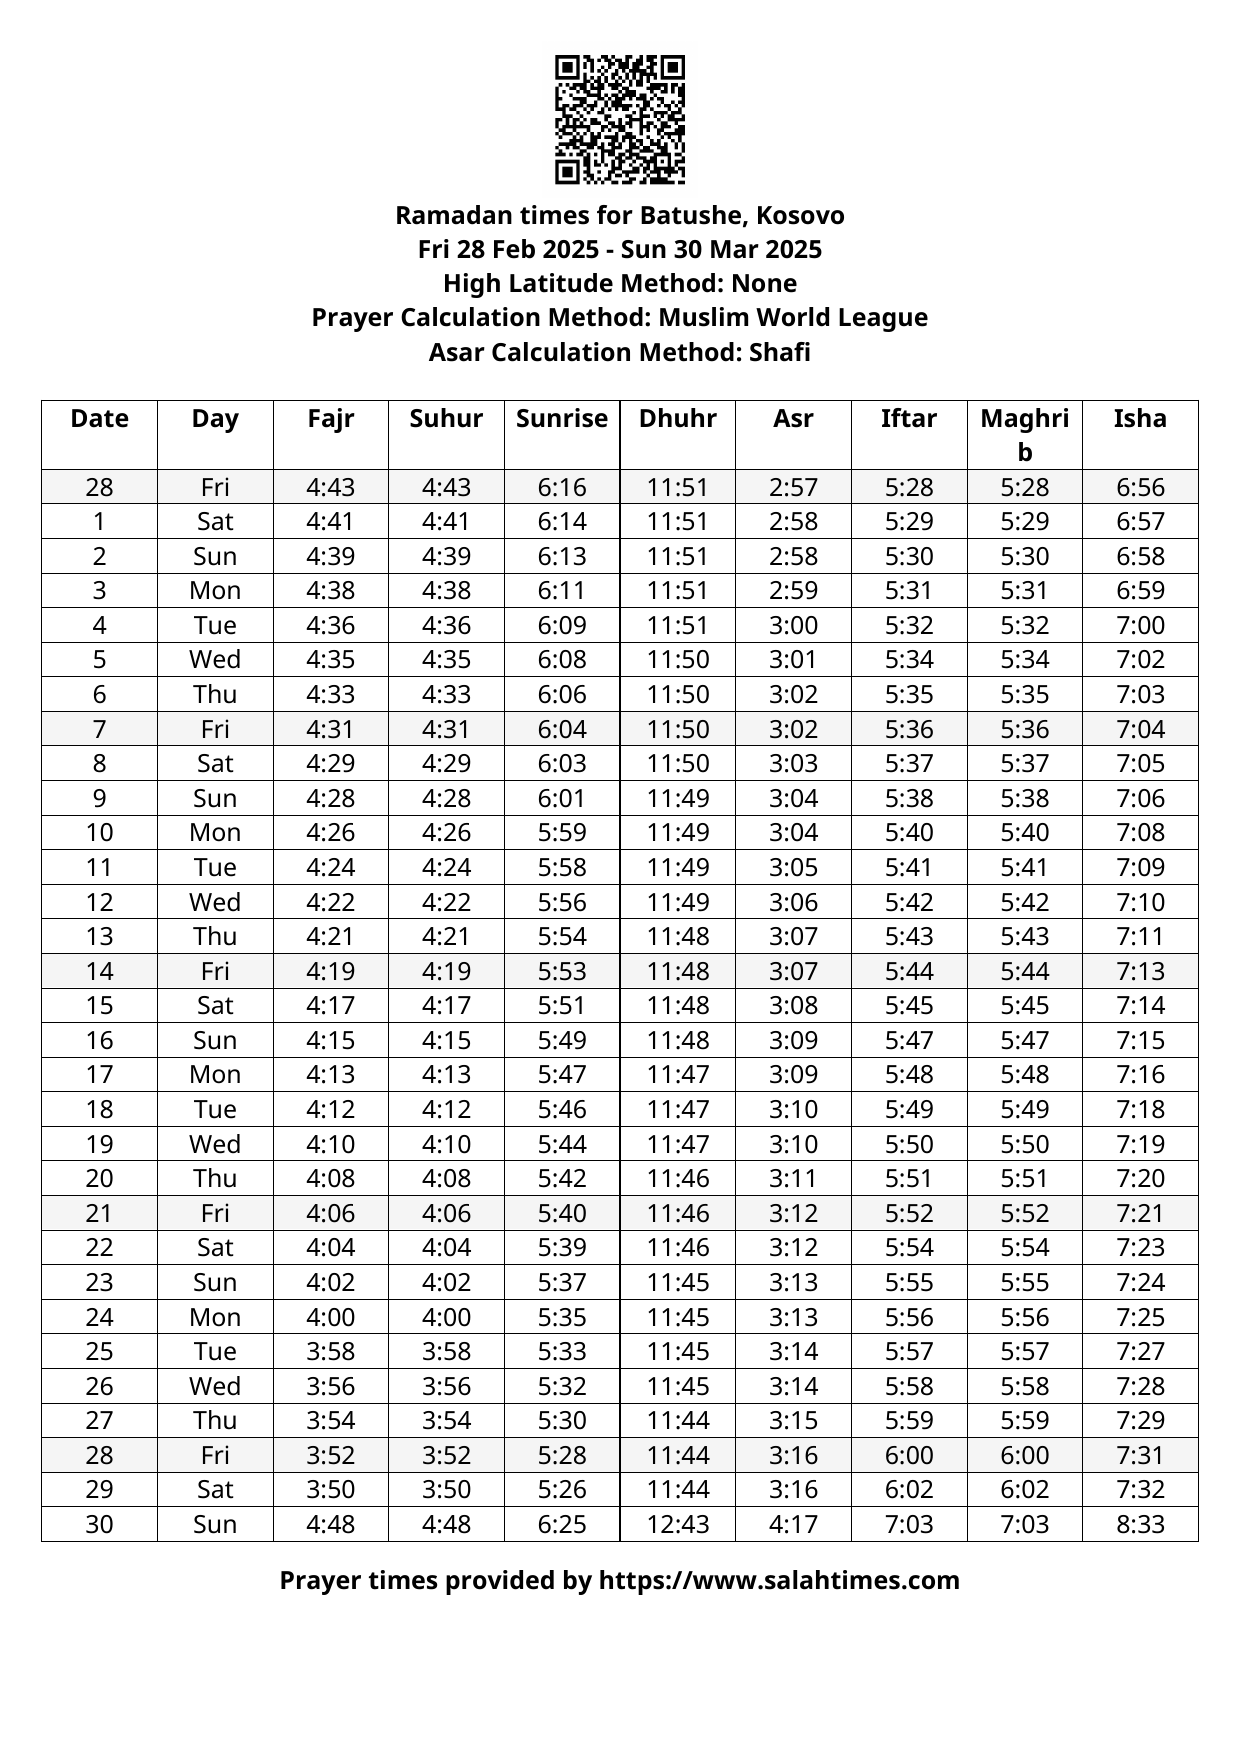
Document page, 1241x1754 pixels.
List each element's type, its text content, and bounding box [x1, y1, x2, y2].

table_cell 5:49 [968, 1092, 1082, 1126]
table_cell 5:36 [852, 712, 967, 745]
table_cell 6:59 [1083, 574, 1198, 607]
table_cell 6 [42, 677, 157, 711]
table_cell 11:45 [621, 1265, 735, 1299]
table_cell 5:32 [968, 608, 1082, 642]
table_cell 4:26 [274, 816, 388, 849]
table_cell 5:55 [968, 1265, 1082, 1299]
table_cell 6:02 [968, 1473, 1082, 1506]
table_cell 17 [42, 1058, 157, 1091]
table_cell 7:05 [1083, 746, 1198, 780]
table_cell 5:59 [968, 1404, 1082, 1437]
table_cell 5:45 [968, 989, 1082, 1022]
table_cell 5:39 [505, 1231, 619, 1264]
table_cell 11 [42, 850, 157, 884]
table_cell Sat [158, 504, 273, 538]
table_cell 4:00 [274, 1300, 388, 1333]
table_cell 6:11 [505, 574, 619, 607]
table_cell 4:15 [389, 1023, 504, 1057]
table_cell 7:10 [1083, 885, 1198, 918]
table_cell 5:41 [852, 850, 967, 884]
table_cell 4:28 [274, 781, 388, 814]
table_cell 8:33 [1083, 1507, 1198, 1541]
table_cell 11:45 [621, 1334, 735, 1368]
table_cell 4:36 [389, 608, 504, 642]
table_cell 10 [42, 816, 157, 849]
table_cell 5:55 [852, 1265, 967, 1299]
table_cell 3:16 [736, 1473, 851, 1506]
table_cell 5:37 [852, 746, 967, 780]
table_cell 5:35 [968, 677, 1082, 711]
table_cell 6:04 [505, 712, 619, 745]
table_cell 7:13 [1083, 954, 1198, 987]
table_cell 7:21 [1083, 1196, 1198, 1229]
table_cell 11:46 [621, 1231, 735, 1264]
table_cell 3:09 [736, 1023, 851, 1057]
table_cell 6:16 [505, 470, 619, 503]
table_cell 22 [42, 1231, 157, 1264]
table_cell 5:56 [852, 1300, 967, 1333]
table_cell 3:16 [736, 1438, 851, 1472]
table_cell 4:41 [274, 504, 388, 538]
table_cell 11:51 [621, 470, 735, 503]
table_cell 5:28 [505, 1438, 619, 1472]
table_cell 5:49 [505, 1023, 619, 1057]
table_cell 3:50 [274, 1473, 388, 1506]
table_cell 7:06 [1083, 781, 1198, 814]
table_cell 11:44 [621, 1438, 735, 1472]
table_cell 4:19 [274, 954, 388, 987]
table_cell 4:21 [389, 919, 504, 953]
table_header Date [42, 401, 157, 469]
table_cell 5:58 [505, 850, 619, 884]
table_cell 5:28 [968, 470, 1082, 503]
table_cell 3:58 [274, 1334, 388, 1368]
table_cell 7:14 [1083, 989, 1198, 1022]
table_cell 6:14 [505, 504, 619, 538]
table_cell 4:06 [389, 1196, 504, 1229]
table_cell 5:35 [505, 1300, 619, 1333]
table_cell 5:42 [505, 1161, 619, 1195]
table_cell Tue [158, 850, 273, 884]
table_cell 4:00 [389, 1300, 504, 1333]
table_cell Sun [158, 1023, 273, 1057]
table_cell 5:59 [505, 816, 619, 849]
table_cell 5:38 [852, 781, 967, 814]
table_cell Thu [158, 1404, 273, 1437]
table_cell 3:10 [736, 1127, 851, 1160]
table_cell 4:24 [389, 850, 504, 884]
table_cell 1 [42, 504, 157, 538]
table_cell 11:45 [621, 1300, 735, 1333]
table_cell 2:57 [736, 470, 851, 503]
table_cell 3:00 [736, 608, 851, 642]
table_cell 5:41 [968, 850, 1082, 884]
table_cell 11:49 [621, 850, 735, 884]
table_cell 4:43 [274, 470, 388, 503]
table_cell 3:50 [389, 1473, 504, 1506]
table_cell Fri [158, 470, 273, 503]
table_cell 11:51 [621, 504, 735, 538]
table_cell 7:11 [1083, 919, 1198, 953]
table_cell 4:17 [274, 989, 388, 1022]
table_cell Sun [158, 1507, 273, 1541]
table_cell 3:12 [736, 1231, 851, 1264]
table_cell 5:56 [968, 1300, 1082, 1333]
table_cell 5:40 [505, 1196, 619, 1229]
table_cell 3:04 [736, 816, 851, 849]
table_cell 2:58 [736, 504, 851, 538]
table_cell 7:02 [1083, 643, 1198, 676]
table_cell 6:09 [505, 608, 619, 642]
table_cell 11:51 [621, 608, 735, 642]
table_cell 4:35 [274, 643, 388, 676]
table_cell 11:50 [621, 643, 735, 676]
table_cell 7:03 [1083, 677, 1198, 711]
table_cell 3:06 [736, 885, 851, 918]
table_cell 6:03 [505, 746, 619, 780]
table_cell Fri [158, 712, 273, 745]
table_cell Thu [158, 1161, 273, 1195]
picture [542, 41, 699, 198]
table_cell 11:50 [621, 746, 735, 780]
table_cell 11:44 [621, 1473, 735, 1506]
table_cell 5:47 [505, 1058, 619, 1091]
table_cell 5:40 [968, 816, 1082, 849]
table_cell 4:38 [389, 574, 504, 607]
table_header Day [158, 401, 273, 469]
table_cell 4:28 [389, 781, 504, 814]
table_cell Wed [158, 1369, 273, 1402]
table_cell 4:38 [274, 574, 388, 607]
table_cell 9 [42, 781, 157, 814]
table_cell 3:15 [736, 1404, 851, 1437]
table_cell 4:04 [389, 1231, 504, 1264]
table_cell Mon [158, 1058, 273, 1091]
table_cell 12 [42, 885, 157, 918]
table_cell 3:02 [736, 712, 851, 745]
table_cell 4:02 [274, 1265, 388, 1299]
table_cell 3:11 [736, 1161, 851, 1195]
table_cell 5:31 [852, 574, 967, 607]
table_cell 4:02 [389, 1265, 504, 1299]
table_cell 5:57 [968, 1334, 1082, 1368]
table_cell 11:49 [621, 885, 735, 918]
table_cell 6:13 [505, 539, 619, 572]
table_cell 7:24 [1083, 1265, 1198, 1299]
table_cell 11:49 [621, 781, 735, 814]
table_cell Sat [158, 746, 273, 780]
table_cell 11:50 [621, 677, 735, 711]
table_cell 5:54 [968, 1231, 1082, 1264]
table_cell 7:04 [1083, 712, 1198, 745]
table_cell 5:37 [505, 1265, 619, 1299]
table_cell 11:47 [621, 1092, 735, 1126]
text Prayer times provided by https://www.salahtimes.com [42, 1563, 1198, 1597]
table_cell Sat [158, 1231, 273, 1264]
table_cell 7:03 [852, 1507, 967, 1541]
table_cell 11:46 [621, 1196, 735, 1229]
table_cell 2:58 [736, 539, 851, 572]
table_cell 7:27 [1083, 1334, 1198, 1368]
table_cell 7:31 [1083, 1438, 1198, 1472]
table_cell Thu [158, 919, 273, 953]
table_cell 11:50 [621, 712, 735, 745]
table_cell 3:09 [736, 1058, 851, 1091]
table_cell 3:03 [736, 746, 851, 780]
table_cell 4:39 [274, 539, 388, 572]
table_cell 5:38 [968, 781, 1082, 814]
table_cell 5:28 [852, 470, 967, 503]
table_cell 4:21 [274, 919, 388, 953]
table_cell 4:10 [389, 1127, 504, 1160]
table_cell 5:50 [852, 1127, 967, 1160]
table_cell 3:14 [736, 1369, 851, 1402]
table_cell 5:47 [968, 1023, 1082, 1057]
table_cell 4:06 [274, 1196, 388, 1229]
table_header Suhur [389, 401, 504, 469]
table_cell 5:52 [968, 1196, 1082, 1229]
table_cell 5:34 [968, 643, 1082, 676]
table_cell 5:33 [505, 1334, 619, 1368]
table_cell 25 [42, 1334, 157, 1368]
table_header Dhuhr [621, 401, 735, 469]
table_cell 26 [42, 1369, 157, 1402]
table_cell 11:51 [621, 574, 735, 607]
table_cell Fri [158, 1438, 273, 1472]
table_cell 5:48 [852, 1058, 967, 1091]
table_cell 4:39 [389, 539, 504, 572]
table_cell 7 [42, 712, 157, 745]
table_cell 11:48 [621, 989, 735, 1022]
table_cell 30 [42, 1507, 157, 1541]
table_cell 23 [42, 1265, 157, 1299]
table_cell 28 [42, 1438, 157, 1472]
table_cell 3:56 [389, 1369, 504, 1402]
text Prayer Calculation Method: Muslim World League [42, 300, 1198, 334]
table_cell Sat [158, 1473, 273, 1506]
table_cell 11:51 [621, 539, 735, 572]
table_cell 20 [42, 1161, 157, 1195]
table_cell 7:28 [1083, 1369, 1198, 1402]
table_cell 6:08 [505, 643, 619, 676]
table_cell 13 [42, 919, 157, 953]
table_cell 5:26 [505, 1473, 619, 1506]
table_cell 5:43 [852, 919, 967, 953]
table_cell 29 [42, 1473, 157, 1506]
table_cell 5:30 [968, 539, 1082, 572]
table_cell 5:29 [968, 504, 1082, 538]
table_cell 7:25 [1083, 1300, 1198, 1333]
table_cell 4:17 [389, 989, 504, 1022]
table_cell 11:44 [621, 1404, 735, 1437]
table_cell 5:35 [852, 677, 967, 711]
table_cell 5:51 [505, 989, 619, 1022]
table_cell 6:25 [505, 1507, 619, 1541]
table_cell 5:44 [852, 954, 967, 987]
table_cell 11:48 [621, 1023, 735, 1057]
table_cell 11:49 [621, 816, 735, 849]
table_cell 5:51 [968, 1161, 1082, 1195]
table_cell 18 [42, 1092, 157, 1126]
text High Latitude Method: None [42, 266, 1198, 300]
table_cell 7:03 [968, 1507, 1082, 1541]
table_cell 4:04 [274, 1231, 388, 1264]
table_cell 4:36 [274, 608, 388, 642]
table_cell 4:17 [736, 1507, 851, 1541]
table_cell Mon [158, 816, 273, 849]
table_cell 5:58 [968, 1369, 1082, 1402]
table_cell 16 [42, 1023, 157, 1057]
table_cell 4:13 [389, 1058, 504, 1091]
table_cell 5:29 [852, 504, 967, 538]
table_cell 5 [42, 643, 157, 676]
table_cell 14 [42, 954, 157, 987]
table_cell 5:32 [852, 608, 967, 642]
table_cell 5:54 [852, 1231, 967, 1264]
text Asar Calculation Method: Shafi [42, 334, 1198, 368]
table_cell 6:02 [852, 1473, 967, 1506]
table_cell 11:47 [621, 1127, 735, 1160]
table_cell 5:51 [852, 1161, 967, 1195]
table_cell 5:44 [968, 954, 1082, 987]
table_cell 3:07 [736, 954, 851, 987]
table_cell 8 [42, 746, 157, 780]
table_cell 11:45 [621, 1369, 735, 1402]
table_cell 7:23 [1083, 1231, 1198, 1264]
table_cell 3:52 [389, 1438, 504, 1472]
table_header Sunrise [505, 401, 619, 469]
table_cell 3:56 [274, 1369, 388, 1402]
table_cell 4:48 [274, 1507, 388, 1541]
table_cell 5:58 [852, 1369, 967, 1402]
table_cell 6:00 [852, 1438, 967, 1472]
table_cell 3:02 [736, 677, 851, 711]
table_cell 7:09 [1083, 850, 1198, 884]
table_cell 4:22 [389, 885, 504, 918]
table_cell 5:30 [852, 539, 967, 572]
table_cell 5:59 [852, 1404, 967, 1437]
table_cell Sun [158, 781, 273, 814]
text Fri 28 Feb 2025 - Sun 30 Mar 2025 [42, 232, 1198, 266]
table_cell 4:26 [389, 816, 504, 849]
table_cell 7:32 [1083, 1473, 1198, 1506]
table_cell 6:01 [505, 781, 619, 814]
table_cell 5:42 [852, 885, 967, 918]
table_cell 11:47 [621, 1058, 735, 1091]
table_cell 2:59 [736, 574, 851, 607]
table_cell 5:54 [505, 919, 619, 953]
table_cell 4:33 [274, 677, 388, 711]
table_cell 3:58 [389, 1334, 504, 1368]
table_cell 28 [42, 470, 157, 503]
table_cell 24 [42, 1300, 157, 1333]
table_cell Fri [158, 954, 273, 987]
table_cell 19 [42, 1127, 157, 1160]
table_cell 5:57 [852, 1334, 967, 1368]
table_cell 3:07 [736, 919, 851, 953]
table_cell 4:31 [389, 712, 504, 745]
table_header Iftar [852, 401, 967, 469]
table_cell 4:10 [274, 1127, 388, 1160]
table_cell 5:32 [505, 1369, 619, 1402]
table_cell 7:20 [1083, 1161, 1198, 1195]
table_cell 3:52 [274, 1438, 388, 1472]
table_cell 6:06 [505, 677, 619, 711]
table_cell 3:12 [736, 1196, 851, 1229]
table_cell 12:43 [621, 1507, 735, 1541]
table_cell 5:40 [852, 816, 967, 849]
table_cell 6:57 [1083, 504, 1198, 538]
text Ramadan times for Batushe, Kosovo [42, 198, 1198, 232]
table_cell 11:48 [621, 919, 735, 953]
table_cell 6:56 [1083, 470, 1198, 503]
table_cell 5:50 [968, 1127, 1082, 1160]
table_cell 4:12 [274, 1092, 388, 1126]
table_cell 3 [42, 574, 157, 607]
table_cell 5:31 [968, 574, 1082, 607]
table_cell 6:00 [968, 1438, 1082, 1472]
table_cell 5:47 [852, 1023, 967, 1057]
table_cell Wed [158, 1127, 273, 1160]
table_header Asr [736, 401, 851, 469]
table_cell 7:00 [1083, 608, 1198, 642]
table_cell 11:48 [621, 954, 735, 987]
table_cell 4:41 [389, 504, 504, 538]
table_cell Fri [158, 1196, 273, 1229]
table_cell 5:36 [968, 712, 1082, 745]
table_cell 5:45 [852, 989, 967, 1022]
table_cell 7:15 [1083, 1023, 1198, 1057]
table_cell 7:18 [1083, 1092, 1198, 1126]
table_cell Thu [158, 677, 273, 711]
table_cell 4:08 [389, 1161, 504, 1195]
table_cell 3:10 [736, 1092, 851, 1126]
table_cell Sun [158, 1265, 273, 1299]
table_cell 4:35 [389, 643, 504, 676]
table_cell 15 [42, 989, 157, 1022]
table_cell 7:16 [1083, 1058, 1198, 1091]
table_cell Tue [158, 1334, 273, 1368]
table_cell Wed [158, 643, 273, 676]
table_header Isha [1083, 401, 1198, 469]
table_cell 7:19 [1083, 1127, 1198, 1160]
table_cell 4:48 [389, 1507, 504, 1541]
table_cell 5:44 [505, 1127, 619, 1160]
table_cell 3:54 [389, 1404, 504, 1437]
table_cell Mon [158, 1300, 273, 1333]
table_cell 4:31 [274, 712, 388, 745]
table_cell Wed [158, 885, 273, 918]
table_cell 5:34 [852, 643, 967, 676]
table_cell 3:13 [736, 1265, 851, 1299]
table_cell 4:08 [274, 1161, 388, 1195]
table_cell 4:43 [389, 470, 504, 503]
table_cell Mon [158, 574, 273, 607]
table_cell 5:53 [505, 954, 619, 987]
table_cell 6:58 [1083, 539, 1198, 572]
table_cell 4:22 [274, 885, 388, 918]
table_cell 4:29 [389, 746, 504, 780]
table_cell 5:52 [852, 1196, 967, 1229]
table_cell 7:29 [1083, 1404, 1198, 1437]
table_cell 7:08 [1083, 816, 1198, 849]
table_cell Sun [158, 539, 273, 572]
table_cell 5:43 [968, 919, 1082, 953]
table_cell 4:33 [389, 677, 504, 711]
table_cell 4:24 [274, 850, 388, 884]
table_header Maghrib [968, 401, 1082, 469]
table_cell 3:14 [736, 1334, 851, 1368]
table_cell 5:46 [505, 1092, 619, 1126]
table_header Fajr [274, 401, 388, 469]
table_cell 21 [42, 1196, 157, 1229]
table_cell 3:04 [736, 781, 851, 814]
table_cell 4 [42, 608, 157, 642]
table_cell 5:37 [968, 746, 1082, 780]
table_cell 4:12 [389, 1092, 504, 1126]
table_cell 4:19 [389, 954, 504, 987]
table_cell 3:05 [736, 850, 851, 884]
table_cell 5:30 [505, 1404, 619, 1437]
table_cell 5:42 [968, 885, 1082, 918]
table_cell Tue [158, 608, 273, 642]
table_cell 3:01 [736, 643, 851, 676]
table_cell 4:13 [274, 1058, 388, 1091]
table_cell 4:15 [274, 1023, 388, 1057]
table_cell 5:56 [505, 885, 619, 918]
table_cell 27 [42, 1404, 157, 1437]
table_cell 4:29 [274, 746, 388, 780]
table_cell Sat [158, 989, 273, 1022]
table_cell 3:54 [274, 1404, 388, 1437]
table_cell 11:46 [621, 1161, 735, 1195]
table_cell Tue [158, 1092, 273, 1126]
table_cell 5:48 [968, 1058, 1082, 1091]
table_cell 3:08 [736, 989, 851, 1022]
table_cell 2 [42, 539, 157, 572]
table_cell 5:49 [852, 1092, 967, 1126]
table_cell 3:13 [736, 1300, 851, 1333]
